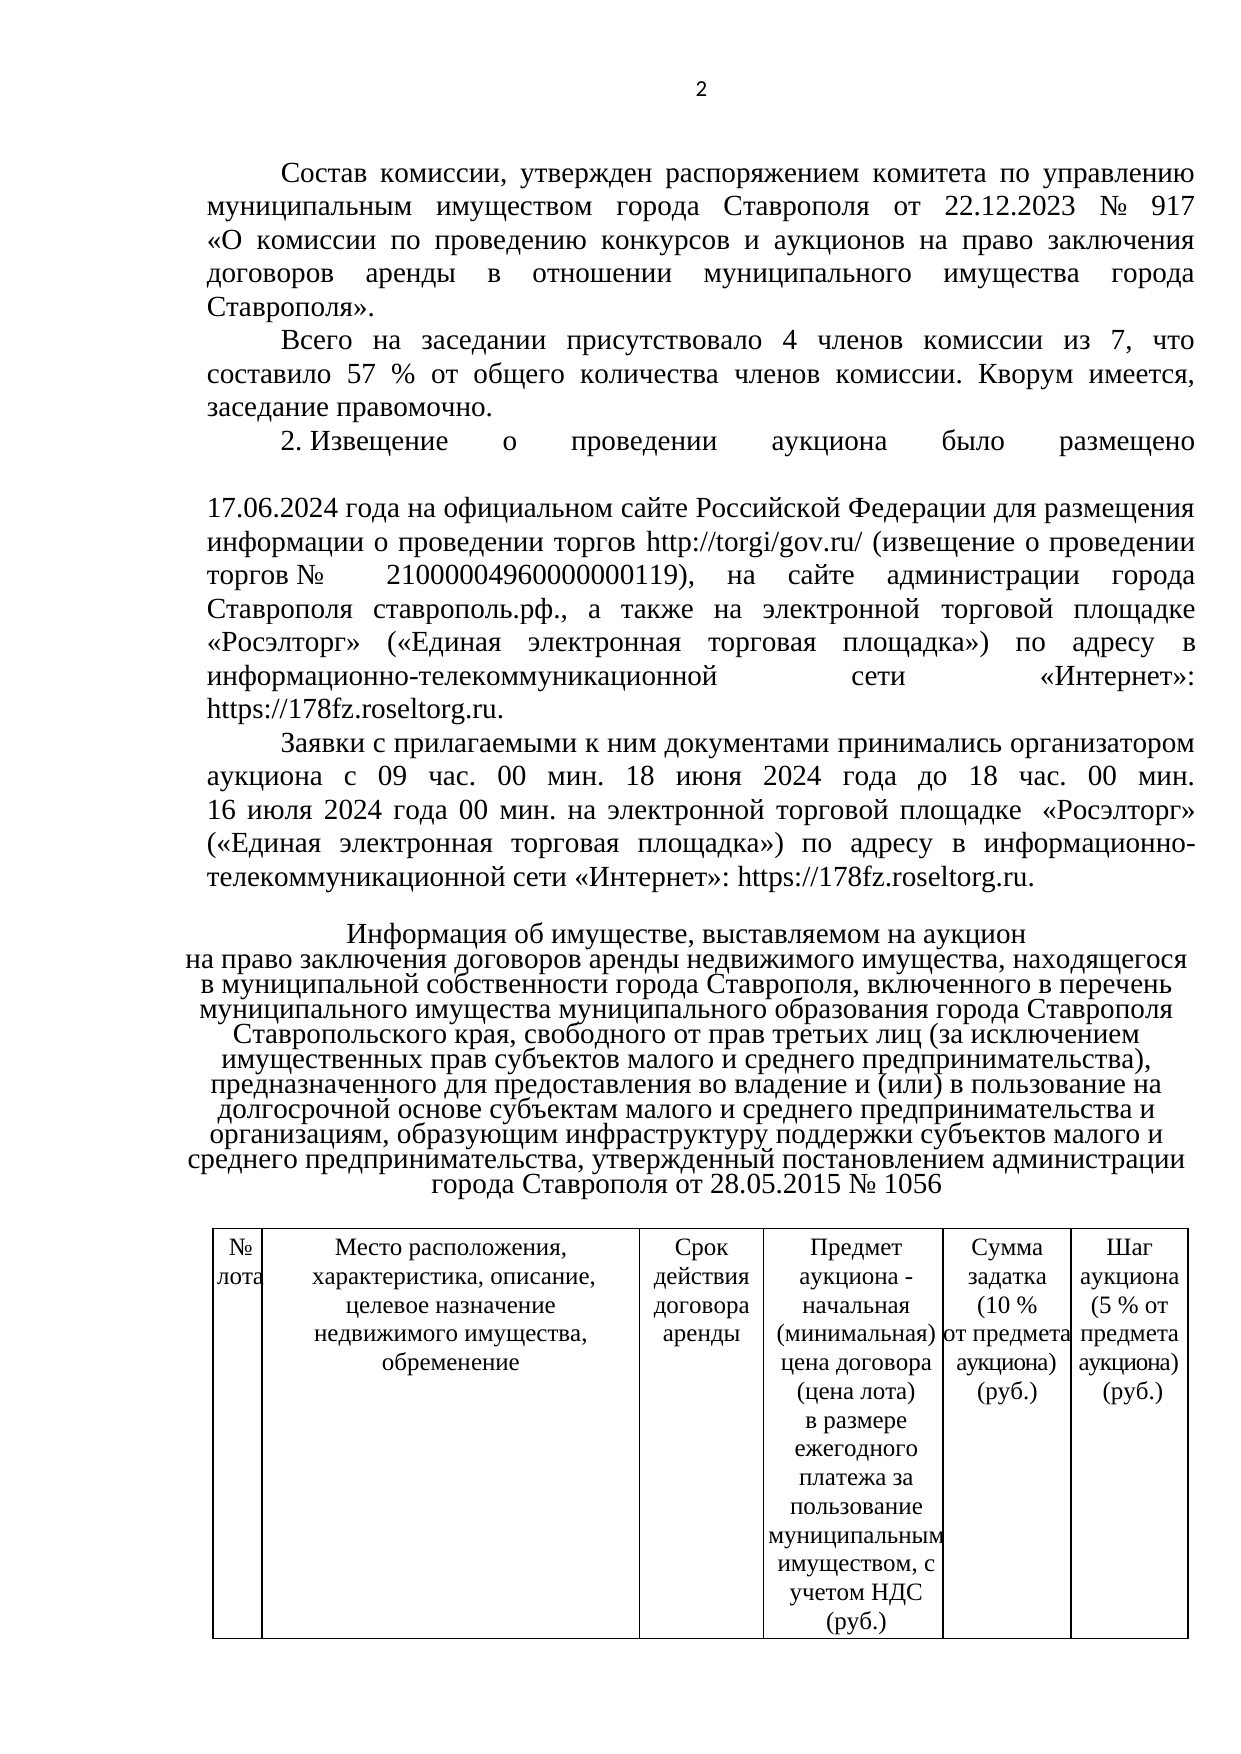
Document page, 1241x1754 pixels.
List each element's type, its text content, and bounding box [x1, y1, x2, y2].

text Информация об имуществе, выставляемом на аукцион [394, 924, 1196, 949]
text Информация об имуществе, выставляемом на аукцион [177, 924, 391, 949]
table_header Сумма задатка (10 % от предмета аукциона) (руб.) [944, 1229, 1070, 1638]
text 2. Извещение о проведении аукциона было размещено 17.06.2024 года на официальном сайте Российской Федерации для размещения информации о проведении торгов http://torgi/gov.ru/ (извещение о проведении торгов № 21000004960000000119), на сайте администрации города Ставрополя ставрополь.рф., а также на электронной торговой площадке «Росэлторг» («Единая электронная торговая площадка») по адресу в информационно-телекоммуникационной сети «Интернет»: https://178fz.roseltorg.ru. [207, 423, 1196, 624]
table_header Место расположения, характеристика, описание, целевое назначение недвижимого имущества, обременение [263, 1229, 639, 1638]
text Всего на заседании присутствовало 4 членов комиссии из 7, что составило 57 % от общего количества членов комиссии. Кворум имеется, заседание правомочно. [207, 322, 1196, 423]
text 2. Извещение о проведении аукциона было размещено 17.06.2024 года на официальном сайте Российской Федерации для размещения информации о проведении торгов http://torgi/gov.ru/ (извещение о проведении торгов № 21000004960000000119), на сайте администрации города Ставрополя ставрополь.рф., а также на электронной торговой площадке «Росэлторг» («Единая электронная торговая площадка») по адресу в информационно-телекоммуникационной сети «Интернет»: https://178fz.roseltorg.ru. [207, 624, 1196, 725]
text Состав комиссии, утвержден распоряжением комитета по управлению муниципальным имуществом города Ставрополя от 22.12.2023 № 917 «О комиссии по проведению конкурсов и аукционов на право заключения договоров аренды в отношении муниципального имущества города Ставрополя». [207, 155, 1196, 322]
text на право заключения договоров аренды недвижимого имущества, находящегося в муниципальной собственности города Ставрополя, включенного в перечень муниципального имущества муниципального образования города Ставрополя Ставропольского края, свободного от прав третьих лиц (за исключением имущественных прав субъектов малого и среднего предпринимательства), предназначенного для предоставления во владение и (или) в пользование на долгосрочной основе субъектам малого и среднего предпринимательства и организациям, образующим инфраструктуру поддержки субъектов малого и среднего предпринимательства, утвержденный постановлением администрации города Ставрополя от 28.05.2015 № 1056 [177, 949, 1196, 1199]
table_header Срок действия договора аренды [640, 1229, 763, 1638]
text Заявки с прилагаемыми к ним документами принимались организатором аукциона с 09 час. 00 мин. 18 июня 2024 года до 18 час. 00 мин. 16 июля 2024 года 00 мин. на электронной торговой площадке «Росэлторг» («Единая электронная торговая площадка») по адресу в информационно-телекоммуникационной сети «Интернет»: https://178fz.roseltorg.ru. [207, 725, 1196, 893]
table_header Шаг аукциона (5 % от предмета аукциона) (руб.) [1072, 1229, 1187, 1638]
table_header Предмет аукциона - начальная (минимальная) цена договора (цена лота) в размере ежегодного платежа за пользование муниципальным имуществом, с учетом НДС (руб.) [764, 1229, 942, 1638]
table_header № лота [214, 1229, 261, 1638]
